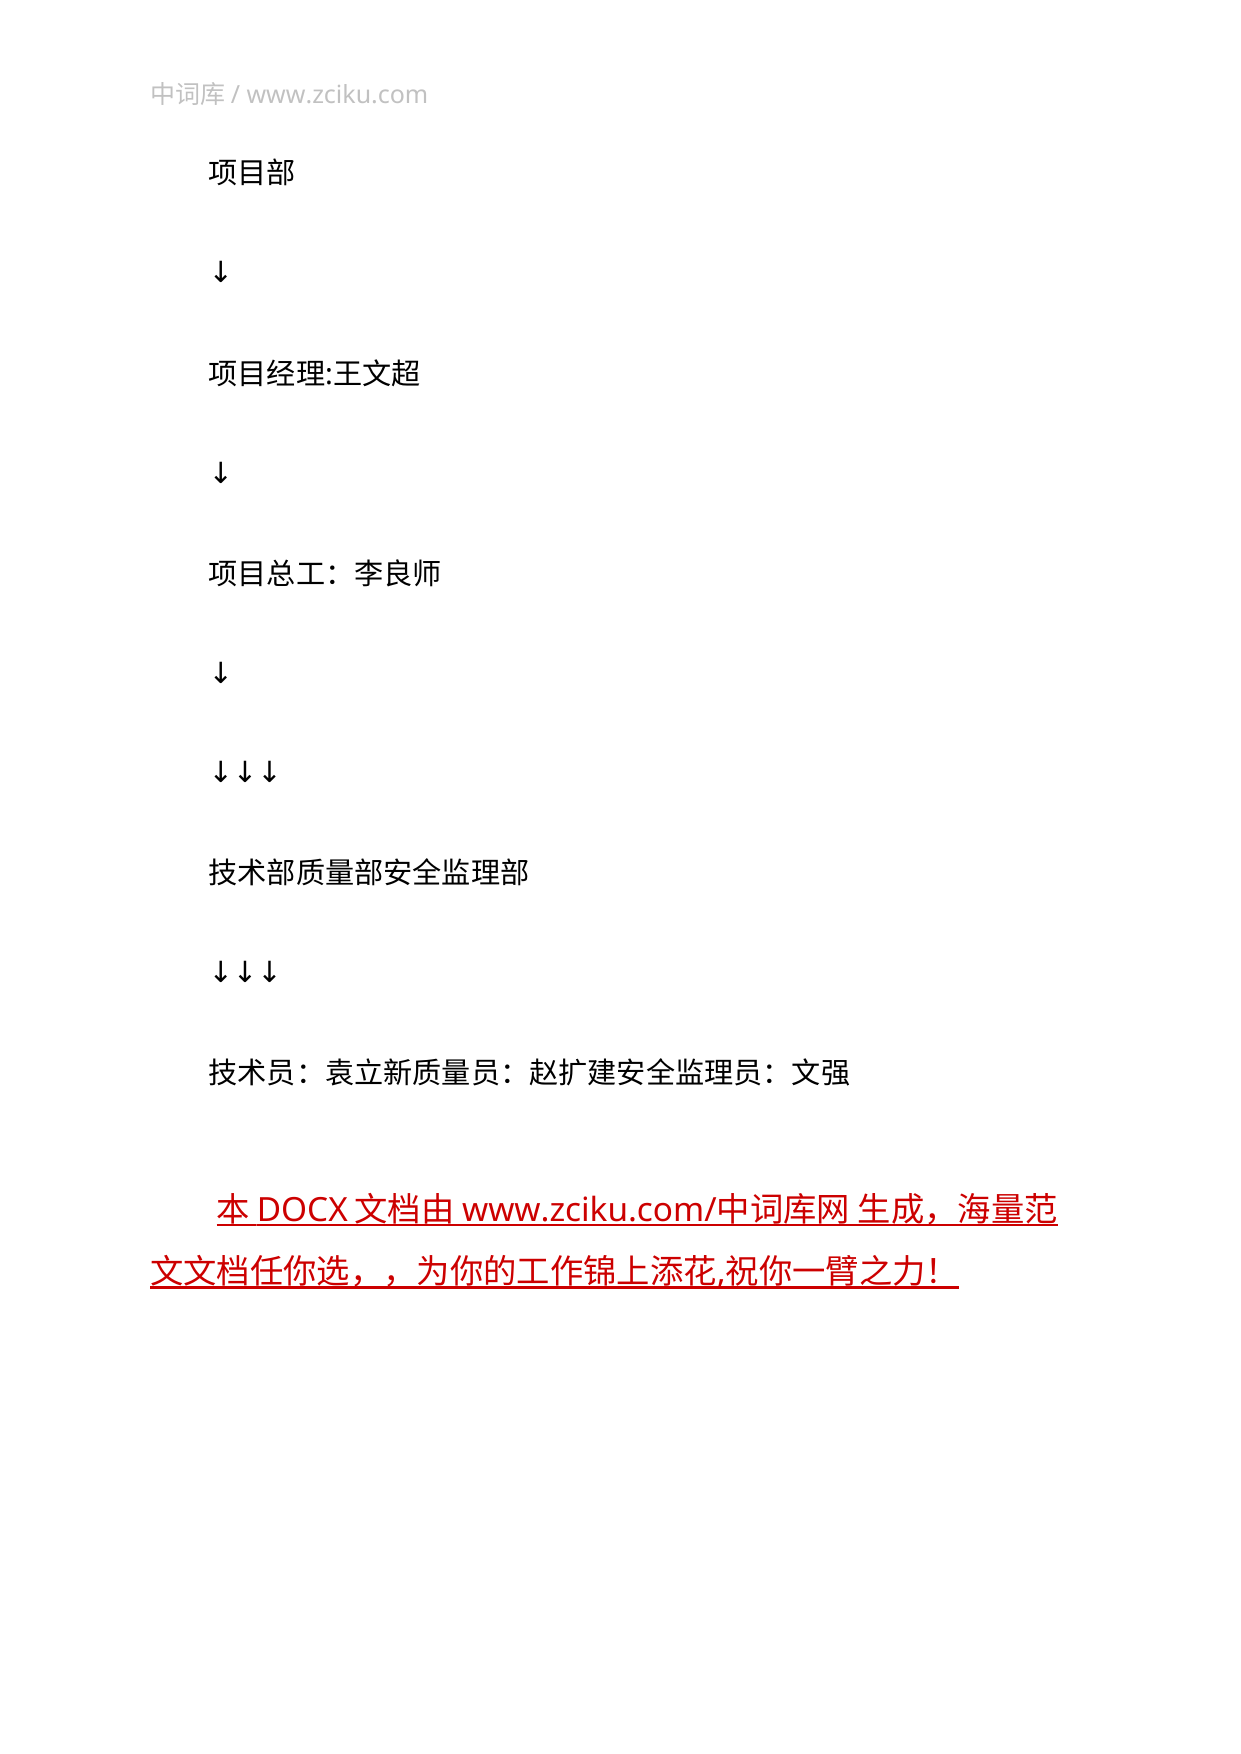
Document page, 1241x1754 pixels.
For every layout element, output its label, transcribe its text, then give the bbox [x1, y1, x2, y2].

text 项目经理:王文超 [150, 350, 1090, 393]
text ↓ [150, 452, 1090, 492]
text 技术员：袁立新质量员：赵扩建安全监理员：文强 [150, 1049, 1090, 1092]
text 本DOCX文档由 www.zciku.com/中词库网 生成，海量范文文档任你选，，为你的工作锦上添花,祝你一臂之力！ [150, 1182, 1090, 1294]
text ↓↓↓ [150, 751, 1090, 791]
text 项目部 [150, 150, 1090, 192]
text 项目总工：李良师 [150, 551, 1090, 593]
text ↓↓↓ [150, 951, 1090, 991]
text ↓ [150, 252, 1090, 291]
text 技术部质量部安全监理部 [150, 849, 1090, 892]
text ↓ [150, 652, 1090, 692]
